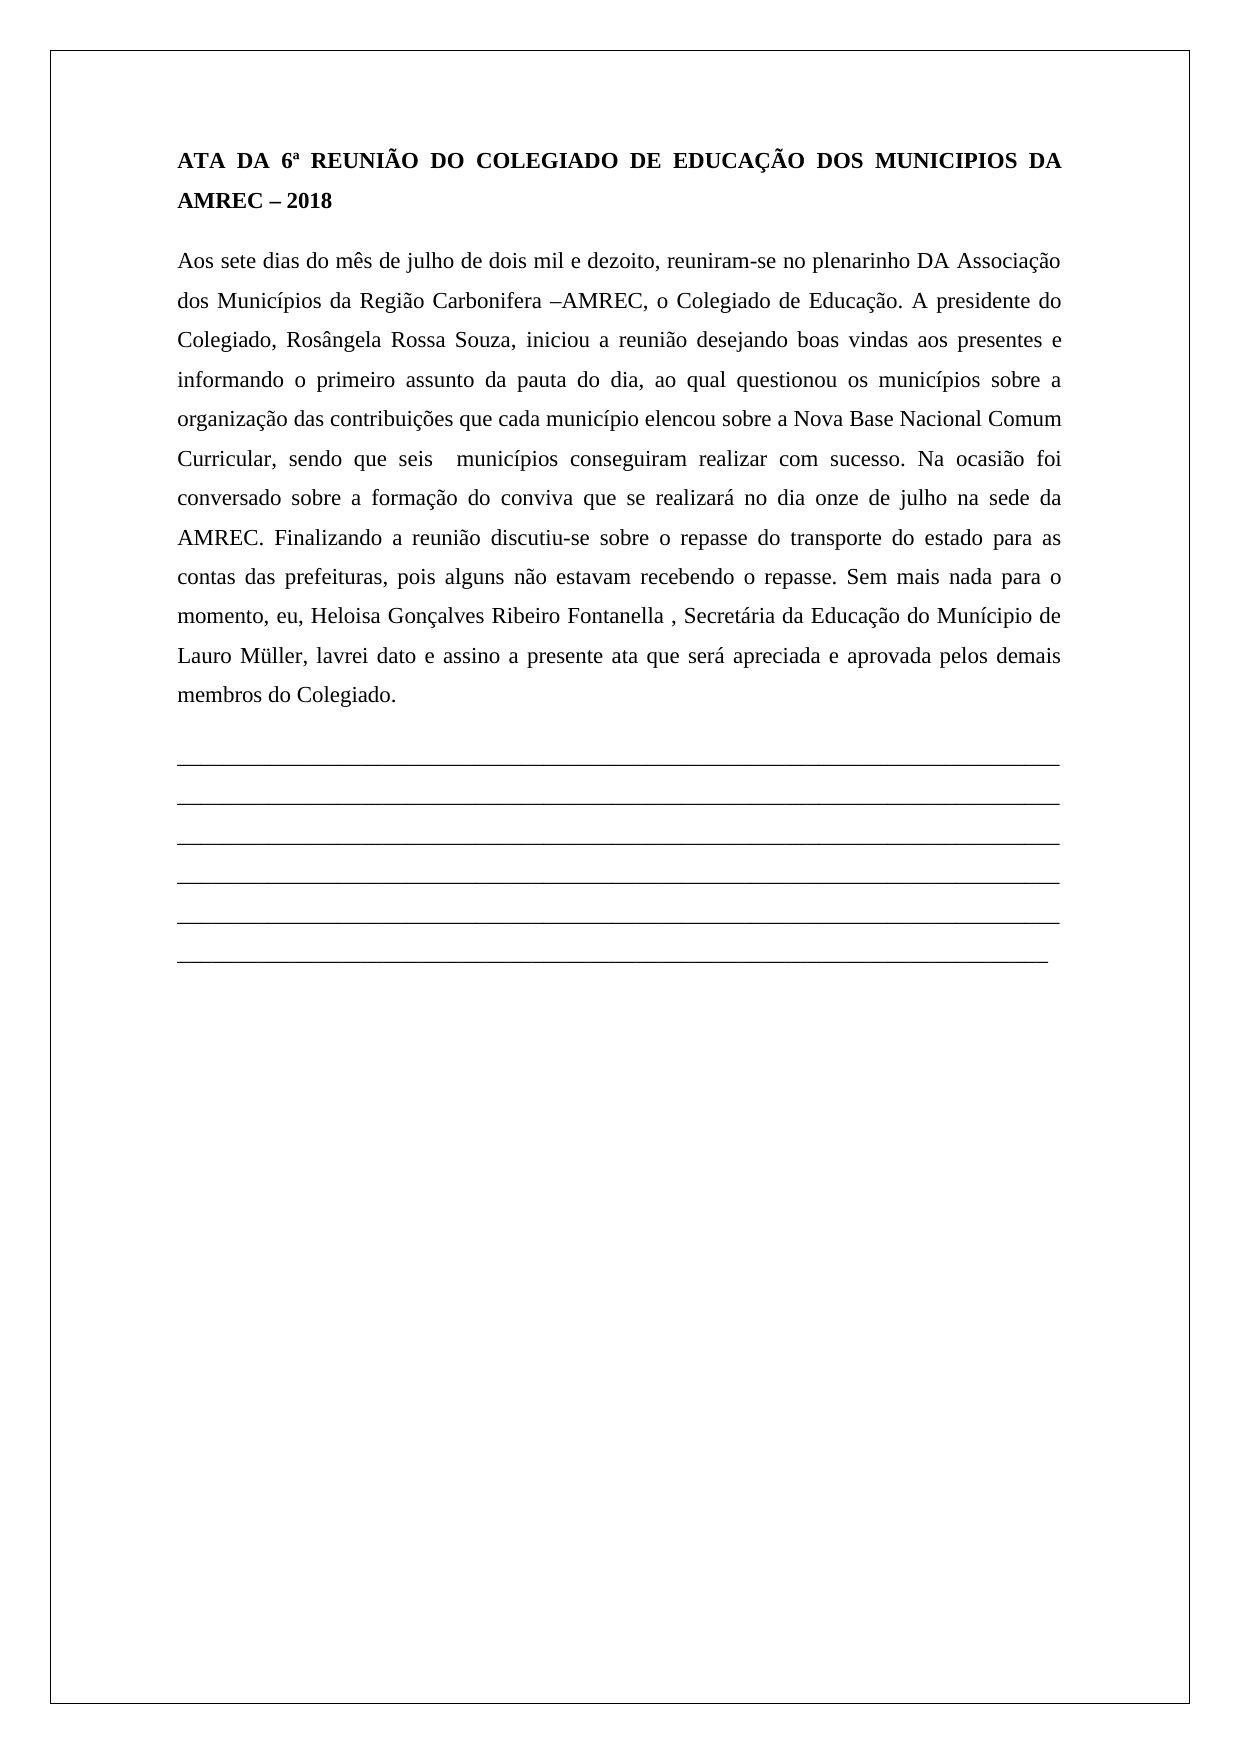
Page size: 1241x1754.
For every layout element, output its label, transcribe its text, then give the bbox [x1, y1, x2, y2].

text _____________________________________________________________________________________________________________________________________________________________________________________________________________________________________________________________________________________________________________________________________________________________________________________________________________________________________________________________________________ [177, 742, 1063, 966]
text ATA DA 6ª REUNIÃO DO COLEGIADO DE EDUCAÇÃO DOS MUNICIPIOS DA AMREC – 2018 [177, 147, 1063, 213]
text Aos sete dias do mês de julho de dois mil e dezoito, reuniram-se no plenarinho DA Associação dos Municípios da Região Carbonifera –AMREC, o Colegiado de Educação. A presidente do Colegiado, Rosângela Rossa Souza, iniciou a reunião desejando boas vindas aos presentes e informando o primeiro assunto da pauta do dia, ao qual questionou os municípios sobre a organização das contribuições que cada município elencou sobre a Nova Base Nacional Comum Curricular, sendo que seis municípios conseguiram realizar com sucesso. Na ocasião foi conversado sobre a formação do conviva que se realizará no dia onze de julho na sede da AMREC. Finalizando a reunião discutiu-se sobre o repasse do transporte do estado para as contas das prefeituras, pois alguns não estavam recebendo o repasse. Sem mais nada para o momento, eu, Heloisa Gonçalves Ribeiro Fontanella , Secretária da Educação do Munícipio de Lauro Müller, lavrei dato e assino a presente ata que será apreciada e aprovada pelos demais membros do Colegiado. [177, 247, 1063, 708]
